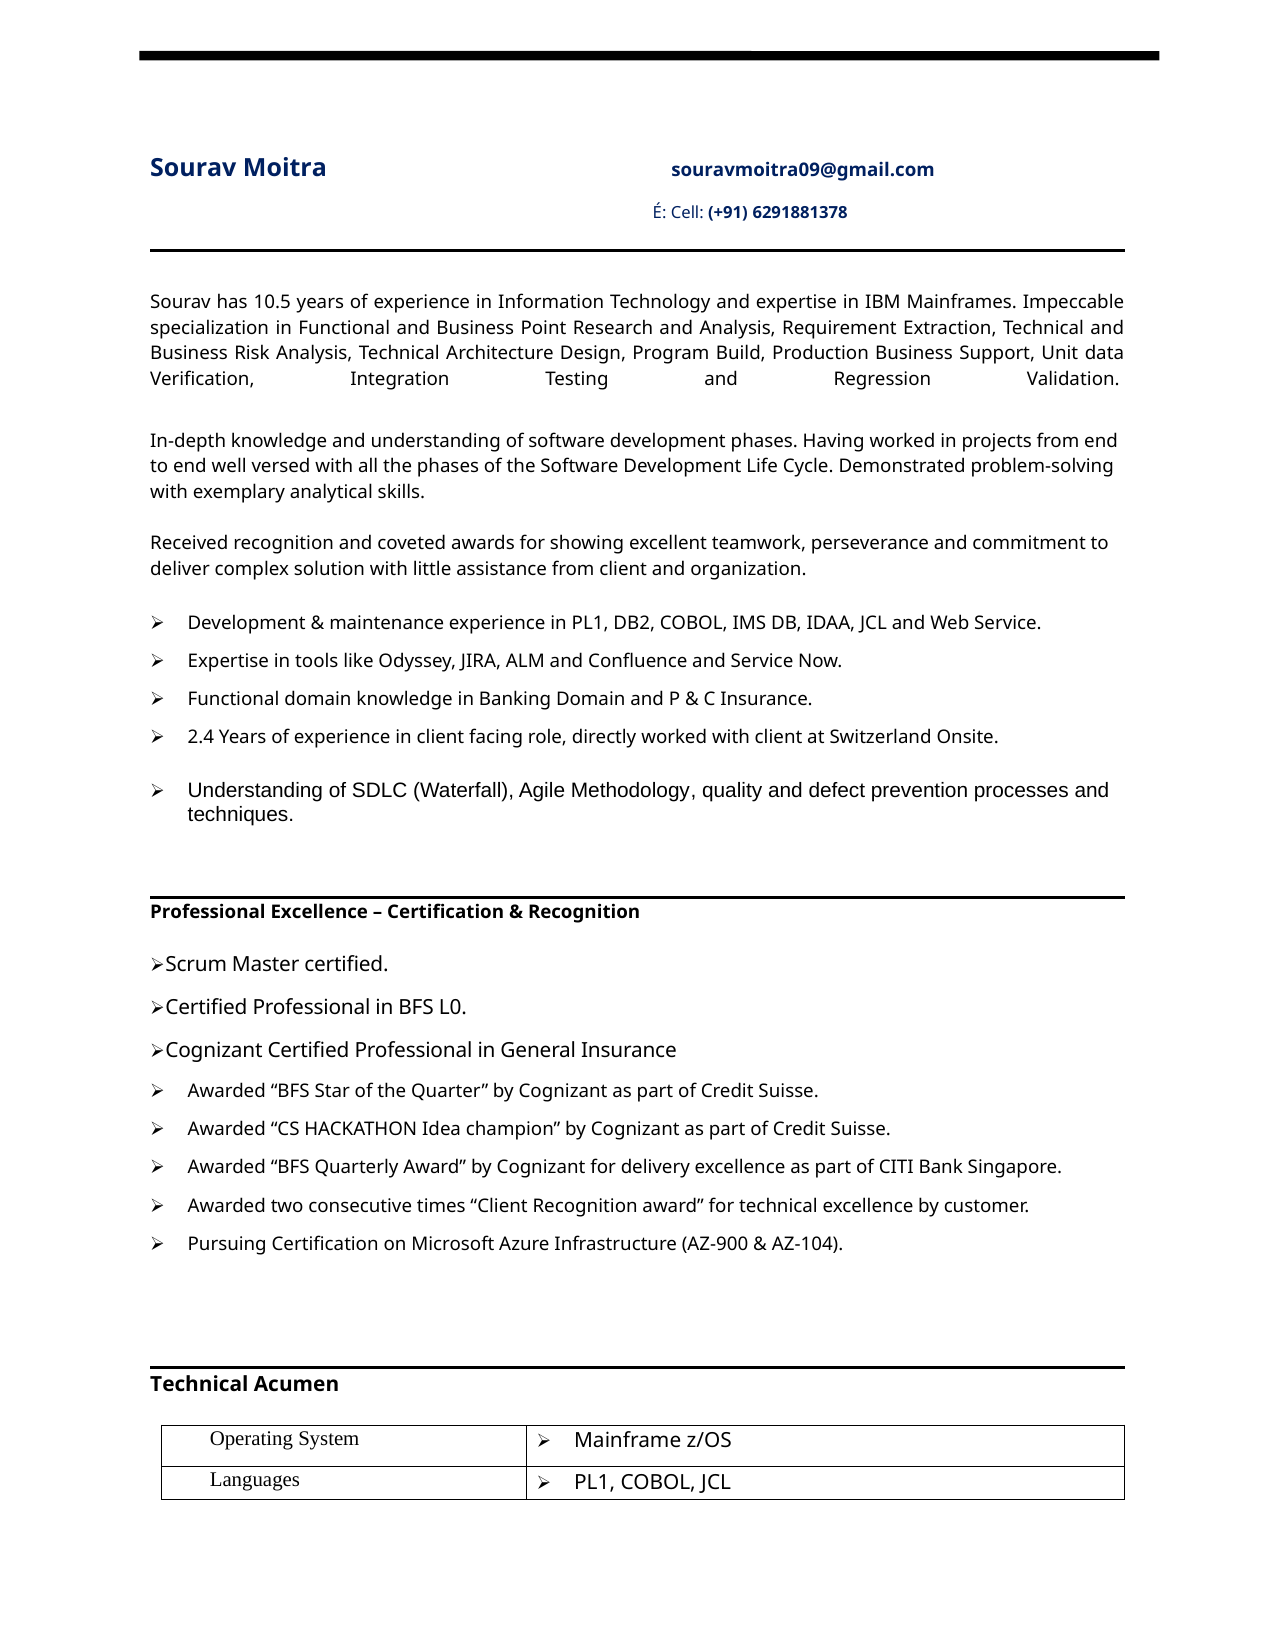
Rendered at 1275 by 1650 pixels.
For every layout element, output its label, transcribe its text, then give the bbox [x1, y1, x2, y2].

table_header Operating System [162, 1426, 526, 1466]
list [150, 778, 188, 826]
list 2.4 Years of experience in client facing role, directly worked with client at Switzerland Onsite. [150, 724, 1125, 749]
list Cognizant Certified Professional in General Insurance [150, 1035, 1125, 1063]
list Certified Professional in BFS L0. [150, 992, 1125, 1021]
text In-depth knowledge and understanding of software development phases. Having worked in projects from end to end well versed with all the phases of the Software Development Life Cycle. Demonstrated problem-solving with exemplary analytical skills. [150, 427, 1125, 529]
list Pursuing Certification on Microsoft Azure Infrastructure (AZ-900 & AZ-104). [150, 1230, 1125, 1256]
text Technical Acumen [150, 1369, 1125, 1398]
list Awarded “BFS Star of the Quarter” by Cognizant as part of Credit Suisse. [150, 1077, 1125, 1103]
text Sourav has 10.5 years of experience in Information Technology and expertise in IBM Mainframes. Impeccable specialization in Functional and Business Point Research and Analysis, Requirement Extraction, Technical and Business Risk Analysis, Technical Architecture Design, Program Build, Production Business Support, Unit data Verification, Integration Testing and Regression Validation. [150, 286, 1125, 415]
list Scrum Master certified. [150, 949, 1125, 978]
list Understanding of SDLC (Waterfall), Agile Methodology, quality and defect prevention processes and techniques. [300, 778, 1125, 826]
text Sourav Moitra souravmoitra09@gmail.com [150, 150, 1125, 184]
list Functional domain knowledge in Banking Domain and P & C Insurance. [150, 686, 1125, 711]
list Development & maintenance experience in PL1, DB2, COBOL, IMS DB, IDAA, JCL and Web Service. [150, 609, 1125, 635]
table_cell Languages [162, 1467, 526, 1499]
list Awarded “CS HACKATHON Idea champion” by Cognizant as part of Credit Suisse. [150, 1116, 1125, 1141]
list Awarded “BFS Quarterly Award” by Cognizant for delivery excellence as part of CITI Bank Singapore. [150, 1154, 1125, 1179]
table_header Mainframe z/OS [527, 1426, 1124, 1466]
text É: Cell: (+91) 6291881378 [150, 201, 1125, 224]
text Professional Excellence – Certification & Recognition [150, 899, 1125, 924]
list Awarded two consecutive times “Client Recognition award” for technical excellence by customer. [150, 1192, 1125, 1218]
table_cell PL1, COBOL, JCL [527, 1467, 1124, 1499]
list Expertise in tools like Odyssey, JIRA, ALM and Confluence and Service Now. [150, 647, 1125, 673]
text Received recognition and coveted awards for showing excellent teamwork, perseverance and commitment to deliver complex solution with little assistance from client and organization. [150, 529, 1125, 580]
